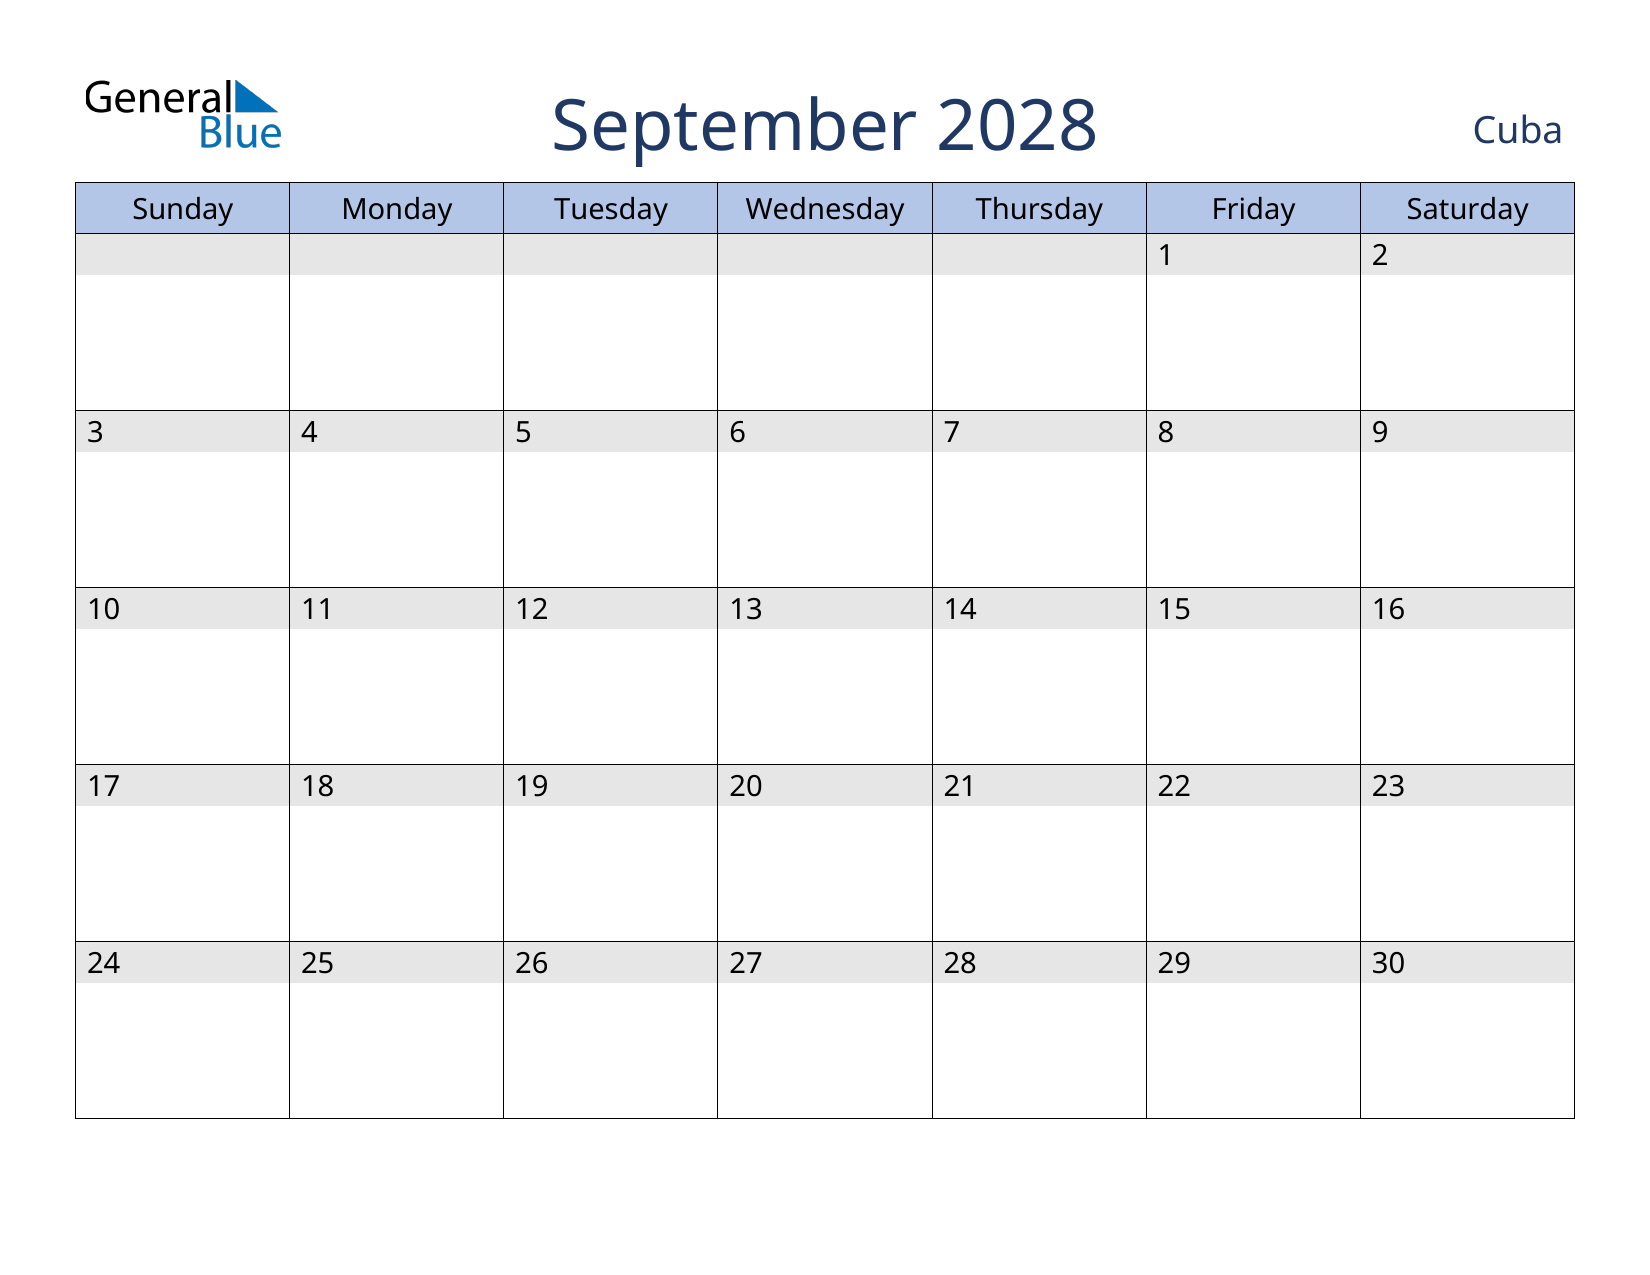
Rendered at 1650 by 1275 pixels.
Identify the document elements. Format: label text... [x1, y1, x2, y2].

table_cell [504, 629, 717, 764]
table_cell [504, 806, 717, 941]
table_cell [76, 629, 289, 764]
table_cell [76, 275, 289, 410]
table_cell [718, 629, 932, 764]
table_cell [718, 806, 932, 941]
table_cell 4 [290, 411, 503, 452]
table_cell 16 [1361, 588, 1574, 629]
table_cell 2 [1361, 234, 1574, 275]
table_cell [933, 275, 1146, 410]
table_cell Tuesday [504, 183, 717, 233]
table_cell [76, 234, 289, 275]
table_cell [1361, 629, 1574, 764]
table_cell [933, 234, 1146, 275]
table_cell 7 [933, 411, 1146, 452]
table_cell Saturday [1361, 183, 1574, 233]
table_cell [1361, 275, 1574, 410]
table_cell 9 [1361, 411, 1574, 452]
table_cell 10 [76, 588, 289, 629]
table_cell [76, 983, 289, 1118]
table_cell Sunday [76, 183, 289, 233]
table_cell 28 [933, 942, 1146, 983]
table_cell 15 [1147, 588, 1360, 629]
table_cell Wednesday [718, 183, 932, 233]
table_cell [1147, 452, 1360, 587]
table_cell [718, 983, 932, 1118]
table_cell 26 [504, 942, 717, 983]
table_cell [718, 275, 932, 410]
table_cell [718, 452, 932, 587]
table_cell 8 [1147, 411, 1360, 452]
table_cell 25 [290, 942, 503, 983]
table_cell 27 [718, 942, 932, 983]
table_cell [933, 983, 1146, 1118]
table_cell 11 [290, 588, 503, 629]
table_cell [1147, 275, 1360, 410]
table_cell [718, 234, 932, 275]
table_cell [1147, 983, 1360, 1118]
picture [86, 80, 281, 148]
table_cell [290, 275, 503, 410]
table_cell [1361, 983, 1574, 1118]
table_cell [290, 452, 503, 587]
table_cell 14 [933, 588, 1146, 629]
table_cell [504, 234, 717, 275]
table_cell 22 [1147, 765, 1360, 806]
table_cell 24 [76, 942, 289, 983]
table_cell [290, 629, 503, 764]
table_header [76, 75, 503, 182]
table_cell [290, 234, 503, 275]
table_cell 19 [504, 765, 717, 806]
table_cell 13 [718, 588, 932, 629]
table_cell [1147, 806, 1360, 941]
table_cell [290, 806, 503, 941]
table_cell Thursday [933, 183, 1146, 233]
table_cell [76, 452, 289, 587]
table_cell 12 [504, 588, 717, 629]
table_cell 5 [504, 411, 717, 452]
table_cell 17 [76, 765, 289, 806]
table_cell Friday [1147, 183, 1360, 233]
table_header Cuba [1146, 75, 1574, 182]
table_cell [933, 452, 1146, 587]
table_cell 1 [1147, 234, 1360, 275]
table_cell 20 [718, 765, 932, 806]
table_cell [76, 806, 289, 941]
table_cell 30 [1361, 942, 1574, 983]
table_cell 18 [290, 765, 503, 806]
table_cell [290, 983, 503, 1118]
table_cell [1361, 452, 1574, 587]
table_cell [1147, 629, 1360, 764]
table_cell [504, 275, 717, 410]
table_cell [504, 983, 717, 1118]
table_cell 6 [718, 411, 932, 452]
table_cell [1361, 806, 1574, 941]
table_cell 21 [933, 765, 1146, 806]
table_cell [504, 452, 717, 587]
table_cell Monday [290, 183, 503, 233]
table_cell 3 [76, 411, 289, 452]
table_cell [933, 806, 1146, 941]
table_cell 23 [1361, 765, 1574, 806]
table_cell 29 [1147, 942, 1360, 983]
table_cell [933, 629, 1146, 764]
table_header September 2028 [504, 75, 1146, 182]
